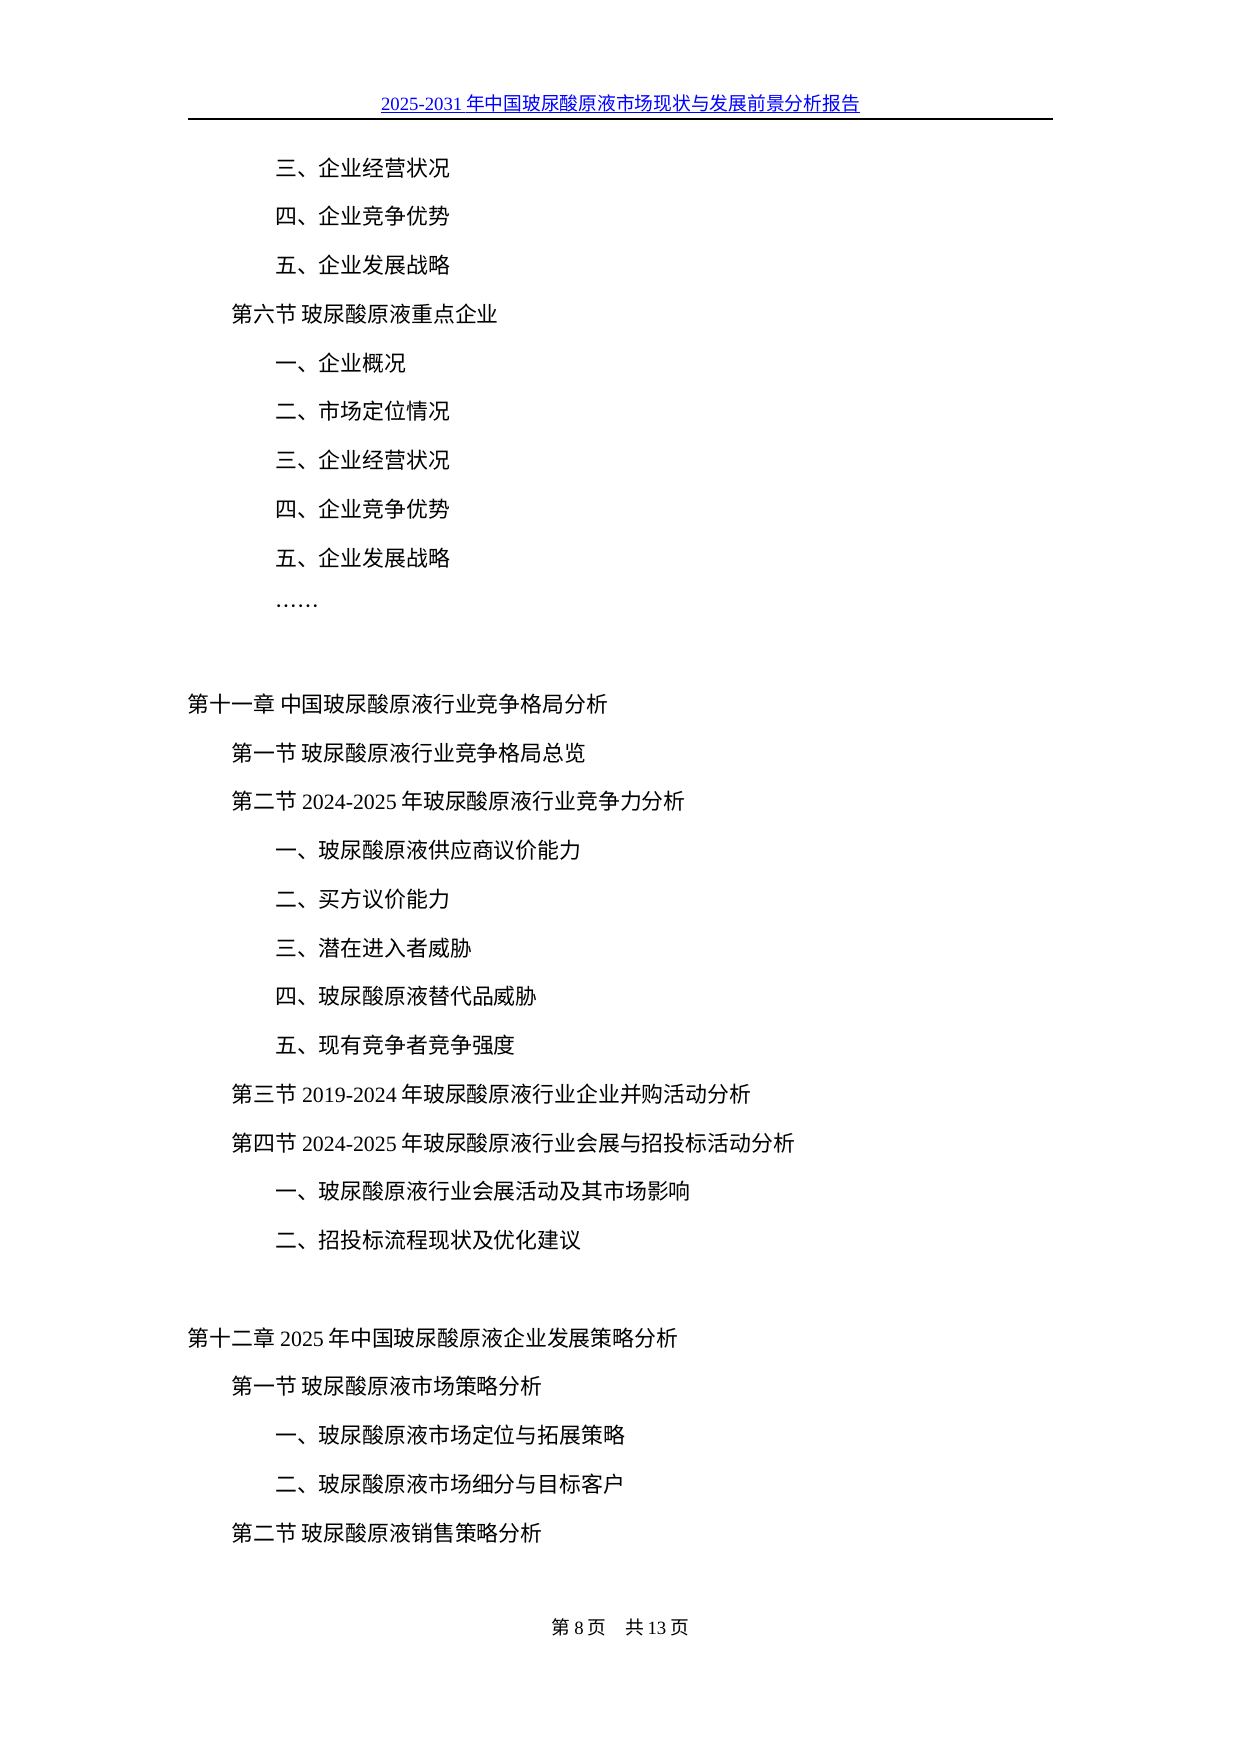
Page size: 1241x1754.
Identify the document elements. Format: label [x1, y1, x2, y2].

text [187, 150, 1053, 1548]
